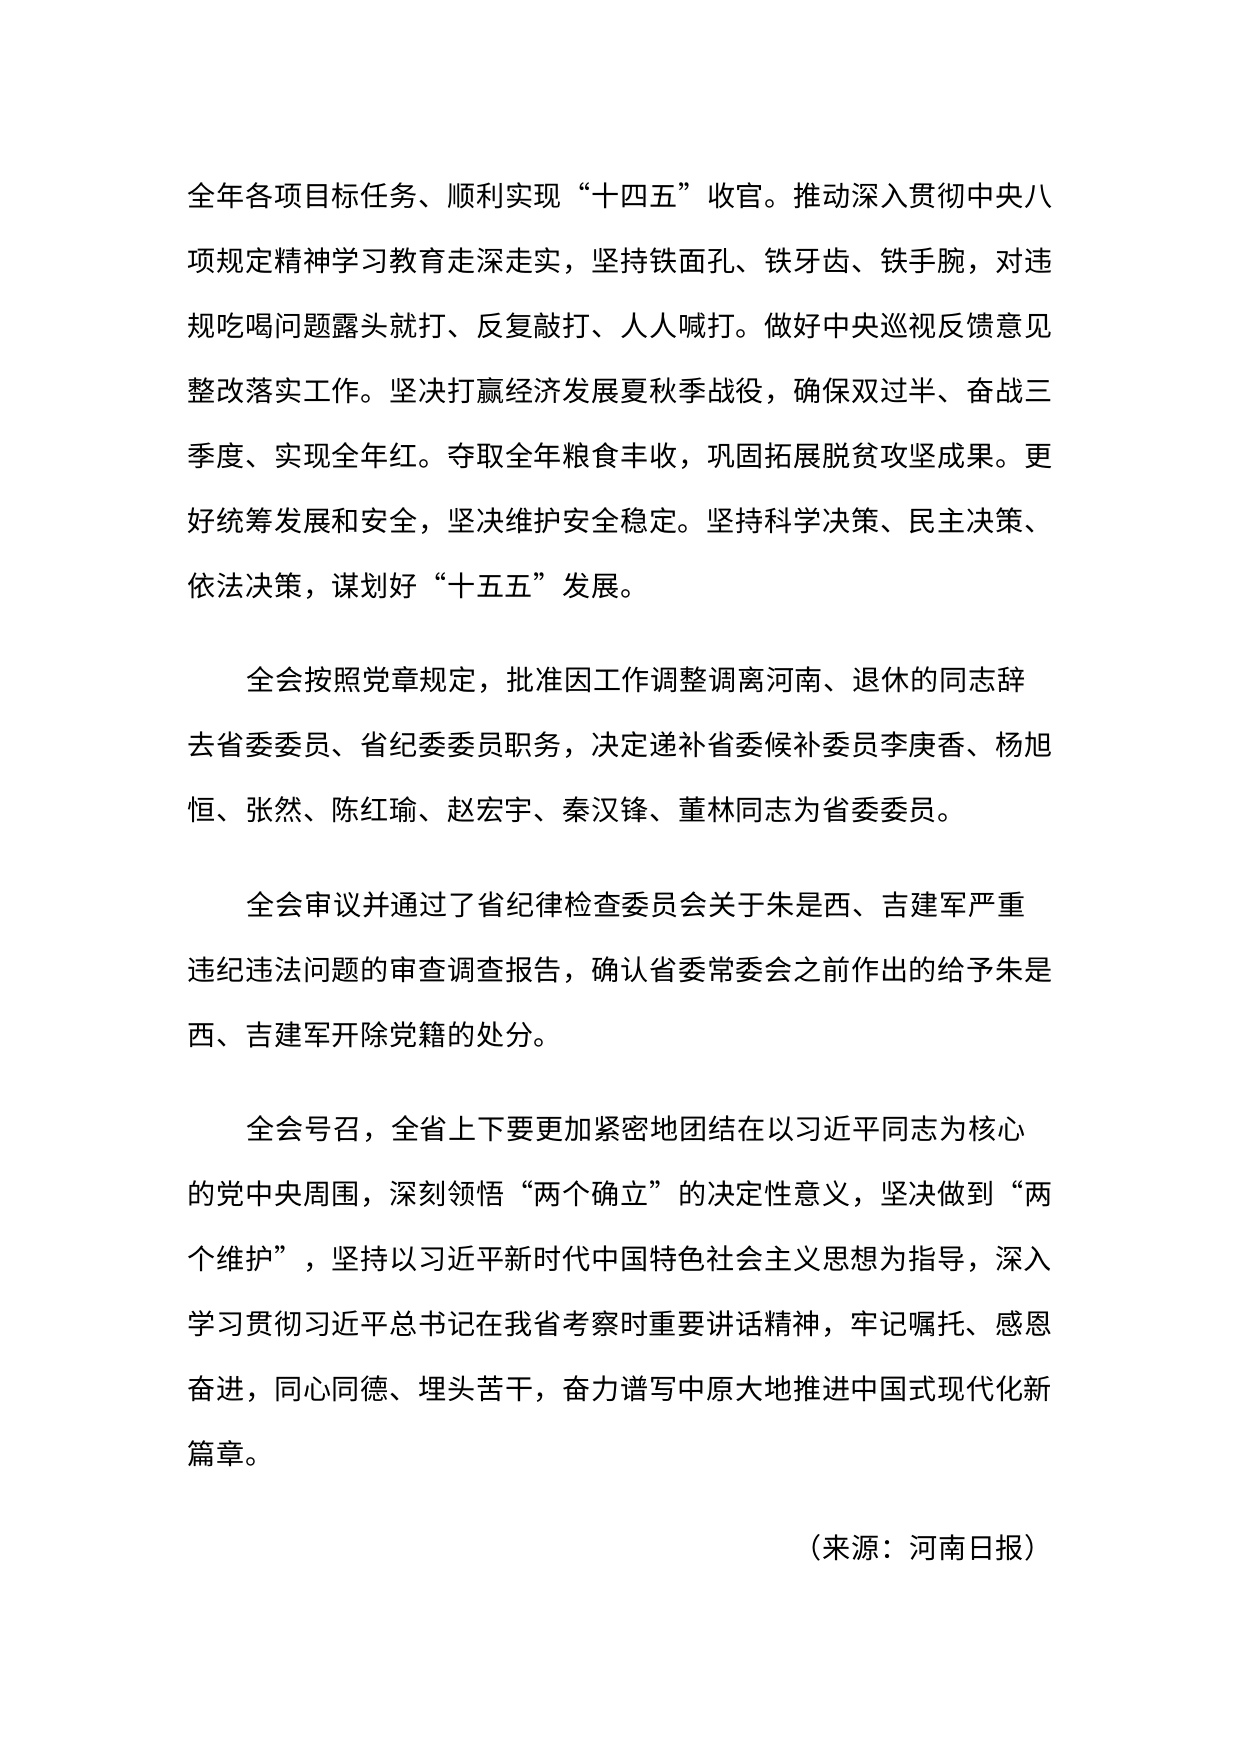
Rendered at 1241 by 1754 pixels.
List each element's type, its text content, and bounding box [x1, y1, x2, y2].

text 全会按照党章规定，批准因工作调整调离河南、退休的同志辞去省委委员、省纪委委员职务，决定递补省委候补委员李庚香、杨旭恒、张然、陈红瑜、赵宏宇、秦汉锋、董林同志为省委委员。 [187, 646, 1053, 841]
text 全会号召，全省上下要更加紧密地团结在以习近平同志为核心的党中央周围，深刻领悟“两个确立”的决定性意义，坚决做到“两个维护”，坚持以习近平新时代中国特色社会主义思想为指导，深入学习贯彻习近平总书记在我省考察时重要讲话精神，牢记嘱托、感恩奋进，同心同德、埋头苦干，奋力谱写中原大地推进中国式现代化新篇章。 [187, 1094, 1053, 1484]
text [187, 162, 1053, 617]
text （来源：河南日报） [187, 1514, 1053, 1579]
text 全会审议并通过了省纪律检查委员会关于朱是西、吉建军严重违纪违法问题的审查调查报告，确认省委常委会之前作出的给予朱是西、吉建军开除党籍的处分。 [187, 870, 1053, 1065]
